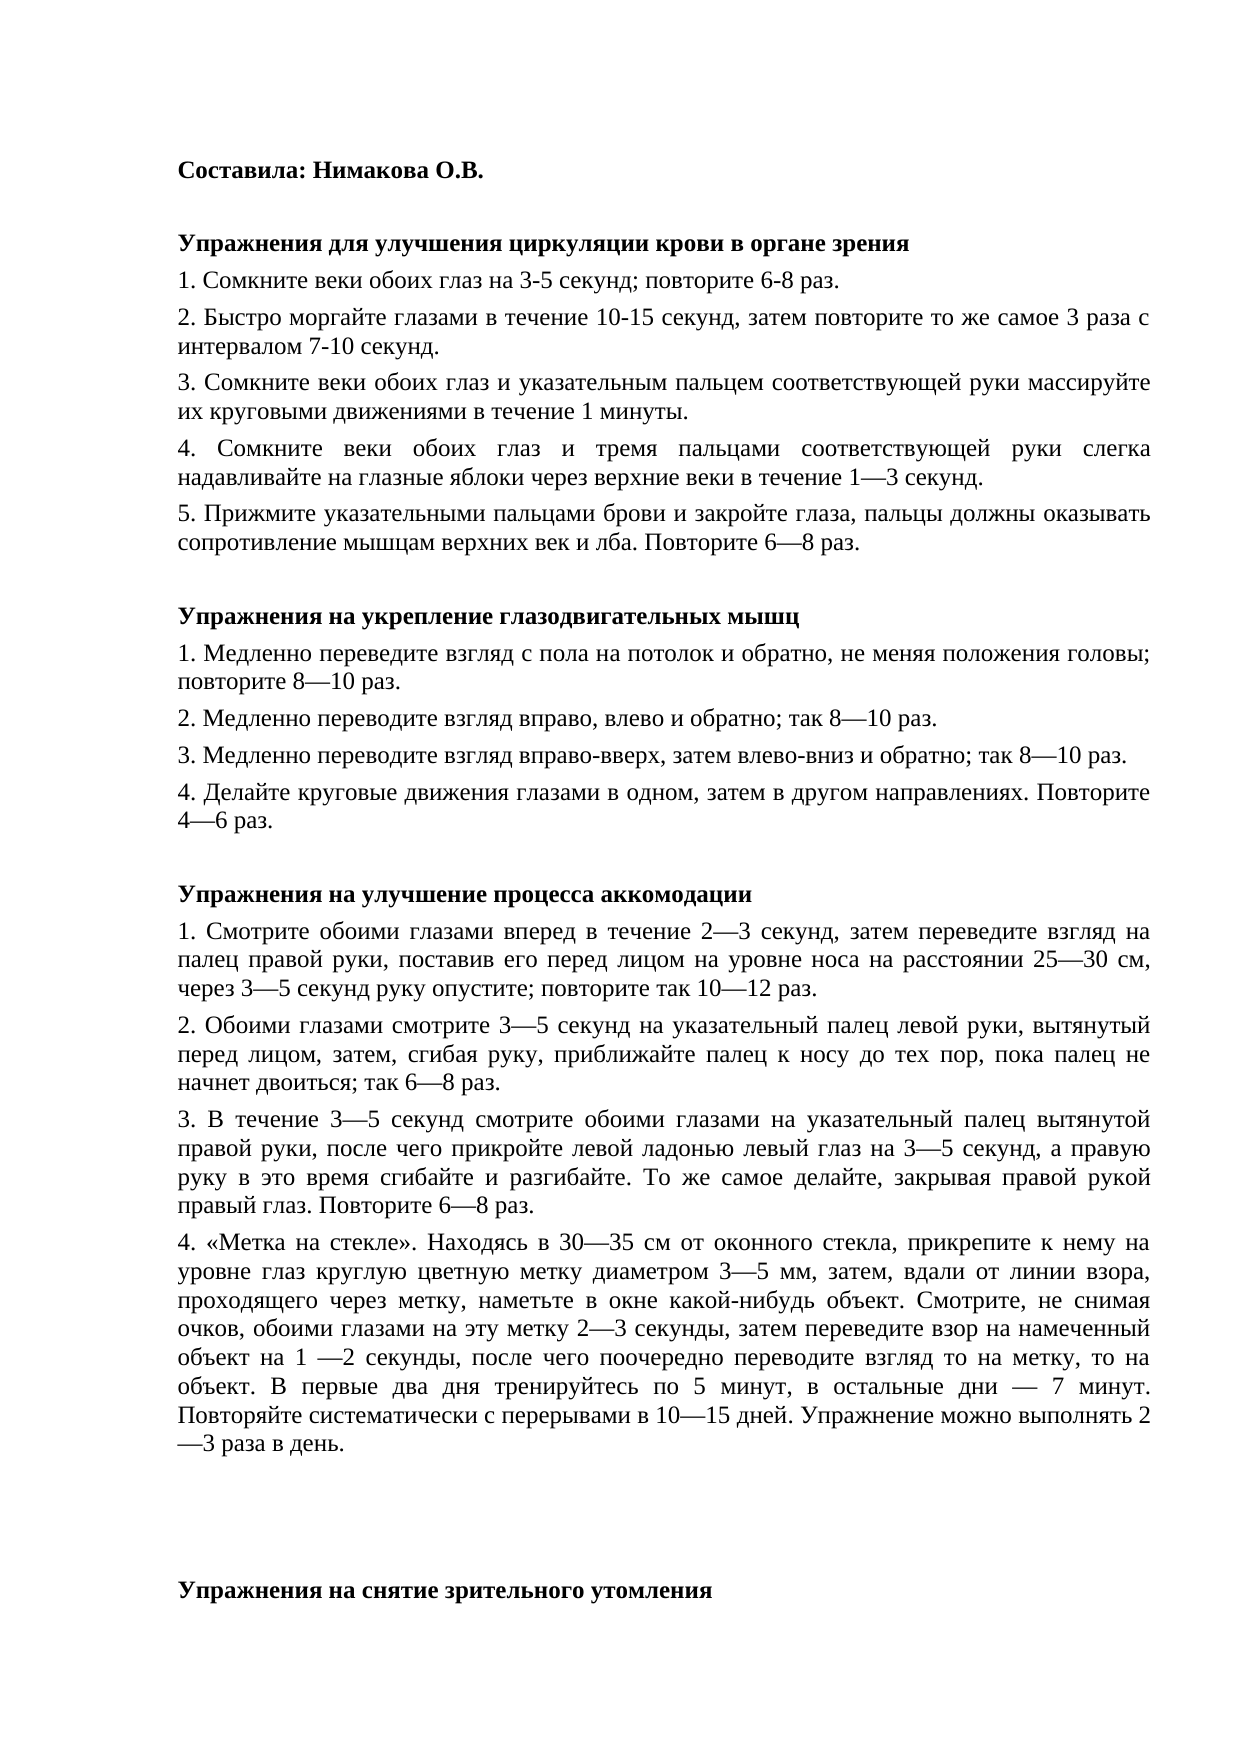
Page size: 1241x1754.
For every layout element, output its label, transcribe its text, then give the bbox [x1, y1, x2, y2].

text Упражнения на улучшение процесса аккомодации [177, 879, 1152, 908]
text Упражнения для улучшения циркуляции крови в органе зрения [177, 228, 1152, 257]
text Упражнения на укрепление глазодвигательных мышц [177, 601, 1152, 629]
text 3. Сомкните веки обоих глаз и указательным пальцем соответствующей руки массируйте их круговыми движениями в течение 1 минуты. [177, 367, 1152, 425]
text 4. Сомкните веки обоих глаз и тремя пальцами соответствующей руки слегка надавливайте на глазные яблоки через верхние веки в течение 1—3 секунд. [177, 433, 1152, 491]
text 1. Медленно переведите взгляд с пола на потолок и обратно, не меняя положения головы; повторите 8—10 раз. [177, 638, 1152, 695]
text 2. Обоими глазами смотрите 3—5 секунд на указательный палец левой руки, вытянутый перед лицом, затем, сгибая руку, приближайте палец к носу до тех пор, пока палец не начнет двоиться; так 6—8 раз. [177, 1010, 1152, 1096]
text 4. «Метка на стекле». Находясь в 30—35 см от оконного стекла, прикрепите к нему на уровне глаз круглую цветную метку диаметром 3—5 мм, затем, вдали от линии взора, проходящего через метку, наметьте в окне какой-нибудь объект. Смотрите, не снимая очков, обоими глазами на эту метку 2—3 секунды, затем переведите взор на намеченный объект на 1 —2 секунды, после чего поочередно переводите взгляд то на метку, то на объект. В первые два дня тренируйтесь по 5 минут, в остальные дни — 7 минут. Повторяйте систематически с перерывами в 10—15 дней. Упражнение можно выполнять 2—3 раза в день. [177, 1227, 1152, 1457]
text 1. Смотрите обоими глазами вперед в течение 2—3 секунд, затем переведите взгляд на палец правой руки, поставив его перед лицом на уровне носа на расстоянии 25—30 см, через 3—5 секунд руку опустите; повторите так 10—12 раз. [177, 916, 1152, 1002]
text 5. Прижмите указательными пальцами брови и закройте глаза, пальцы должны оказывать сопротивление мышцам верхних век и лба. Повторите 6—8 раз. [177, 498, 1152, 556]
text 1. Сомкните веки обоих глаз на 3-5 секунд; повторите 6-8 раз. [177, 265, 1152, 294]
text 2. Медленно переводите взгляд вправо, влево и обратно; так 8—10 раз. [177, 703, 1152, 732]
text 3. Медленно переводите взгляд вправо-вверх, затем влево-вниз и обратно; так 8—10 раз. [177, 740, 1152, 769]
text 2. Быстро моргайте глазами в течение 10-15 секунд, затем повторите то же самое 3 раза с интервалом 7-10 секунд. [177, 302, 1152, 359]
text Составила: Нимакова О.В. [177, 155, 1152, 184]
text 3. В течение 3—5 секунд смотрите обоими глазами на указательный палец вытянутой правой руки, после чего прикройте левой ладонью левый глаз на 3—5 секунд, а правую руку в это время сгибайте и разгибайте. То же самое делайте, закрывая правой рукой правый глаз. Повторите 6—8 раз. [177, 1104, 1152, 1219]
text Упражнения на снятие зрительного утомления [177, 1576, 1152, 1604]
text 4. Делайте круговые движения глазами в одном, затем в другом направлениях. Повторите 4—6 раз. [177, 777, 1152, 834]
